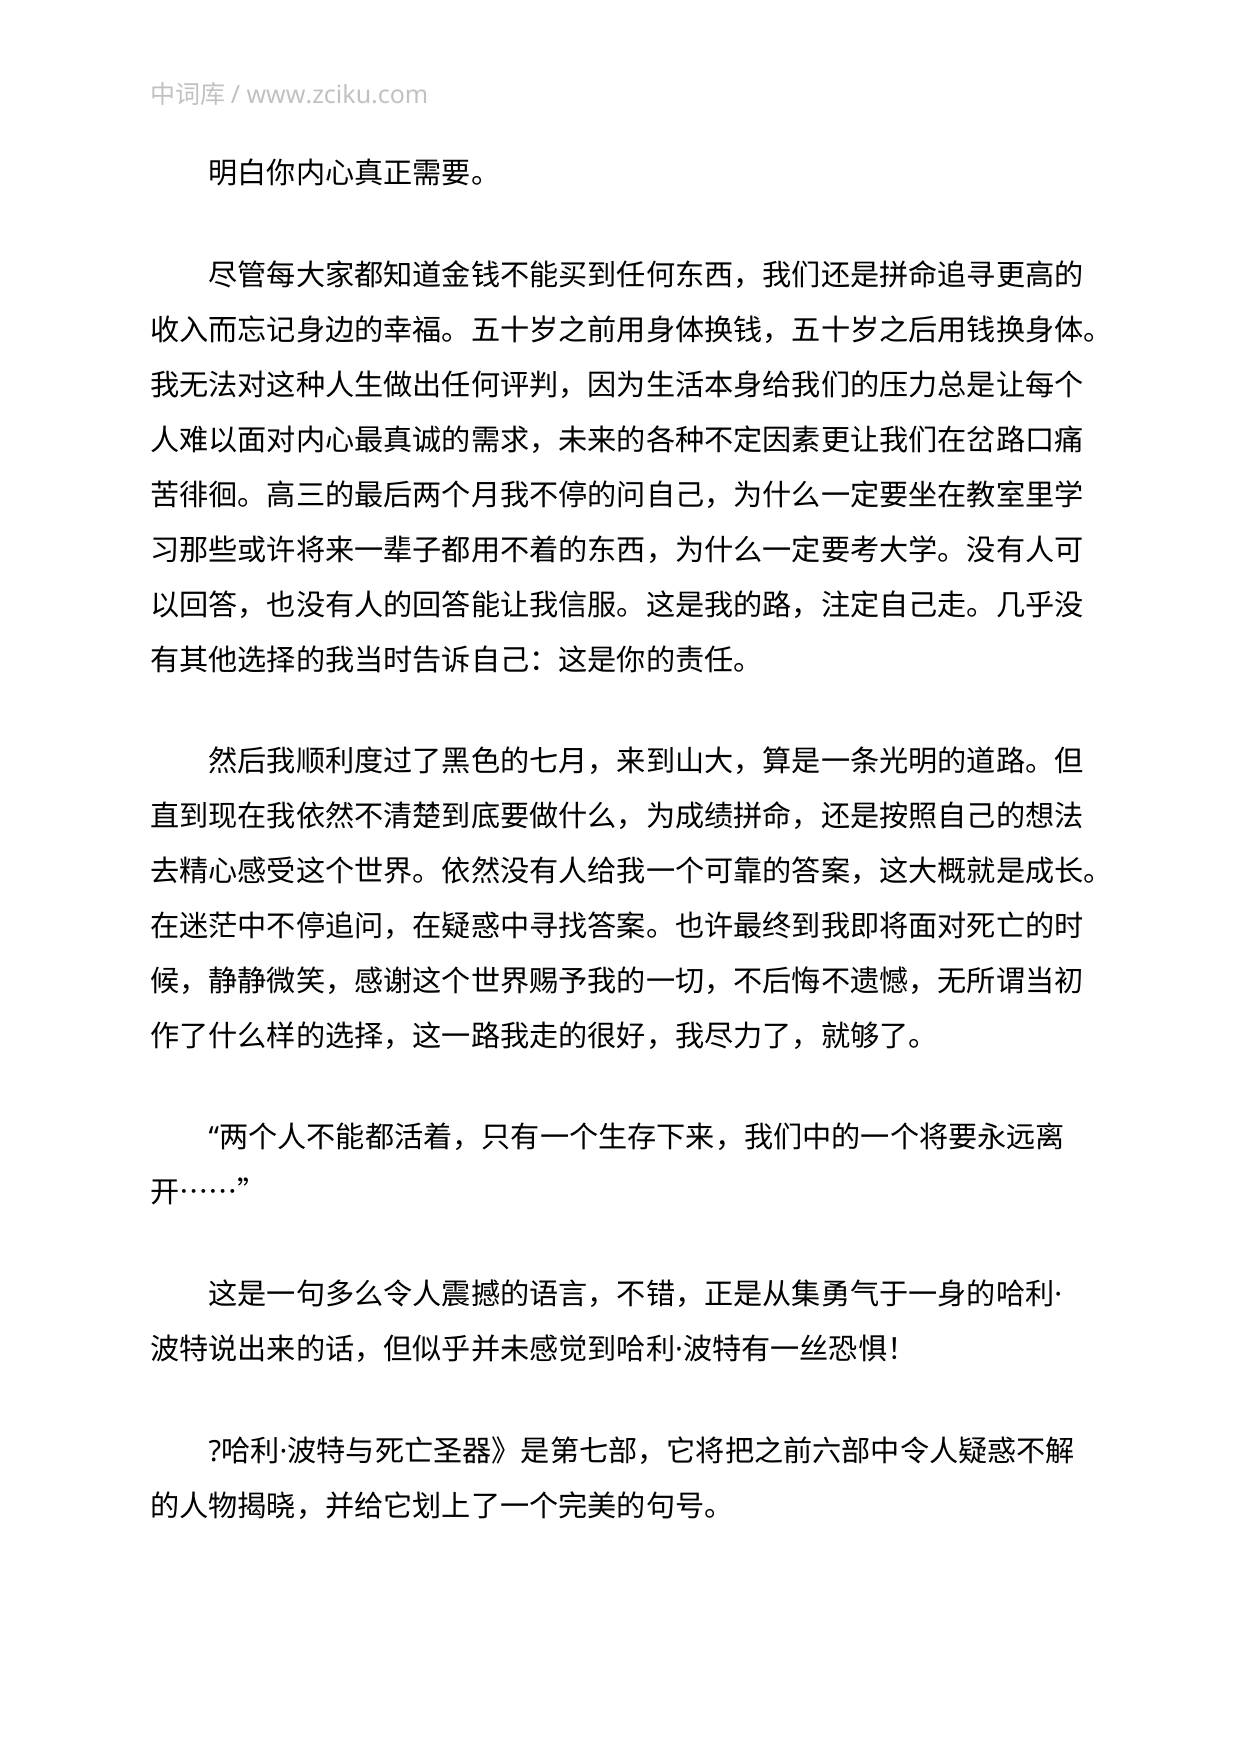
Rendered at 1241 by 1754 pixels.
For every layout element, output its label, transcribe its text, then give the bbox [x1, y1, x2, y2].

text ?哈利·波特与死亡圣器》是第七部，它将把之前六部中令人疑惑不解的人物揭晓，并给它划上了一个完美的句号。 [150, 1428, 1090, 1525]
text 这是一句多么令人震撼的语言，不错，正是从集勇气于一身的哈利·波特说出来的话，但似乎并未感觉到哈利·波特有一丝恐惧！ [150, 1271, 1090, 1368]
text 然后我顺利度过了黑色的七月，来到山大，算是一条光明的道路。但直到现在我依然不清楚到底要做什么，为成绩拼命，还是按照自己的想法去精心感受这个世界。依然没有人给我一个可靠的答案，这大概就是成长。在迷茫中不停追问，在疑惑中寻找答案。也许最终到我即将面对死亡的时候，静静微笑，感谢这个世界赐予我的一切，不后悔不遗憾，无所谓当初作了什么样的选择，这一路我走的很好，我尽力了，就够了。 [150, 738, 1090, 1054]
text “两个人不能都活着，只有一个生存下来，我们中的一个将要永远离开……” [150, 1114, 1090, 1211]
text 明白你内心真正需要。 [150, 150, 1090, 192]
text 尽管每大家都知道金钱不能买到任何东西，我们还是拼命追寻更高的收入而忘记身边的幸福。五十岁之前用身体换钱，五十岁之后用钱换身体。我无法对这种人生做出任何评判，因为生活本身给我们的压力总是让每个人难以面对内心最真诚的需求，未来的各种不定因素更让我们在岔路口痛苦徘徊。高三的最后两个月我不停的问自己，为什么一定要坐在教室里学习那些或许将来一辈子都用不着的东西，为什么一定要考大学。没有人可以回答，也没有人的回答能让我信服。这是我的路，注定自己走。几乎没有其他选择的我当时告诉自己：这是你的责任。 [150, 252, 1090, 678]
